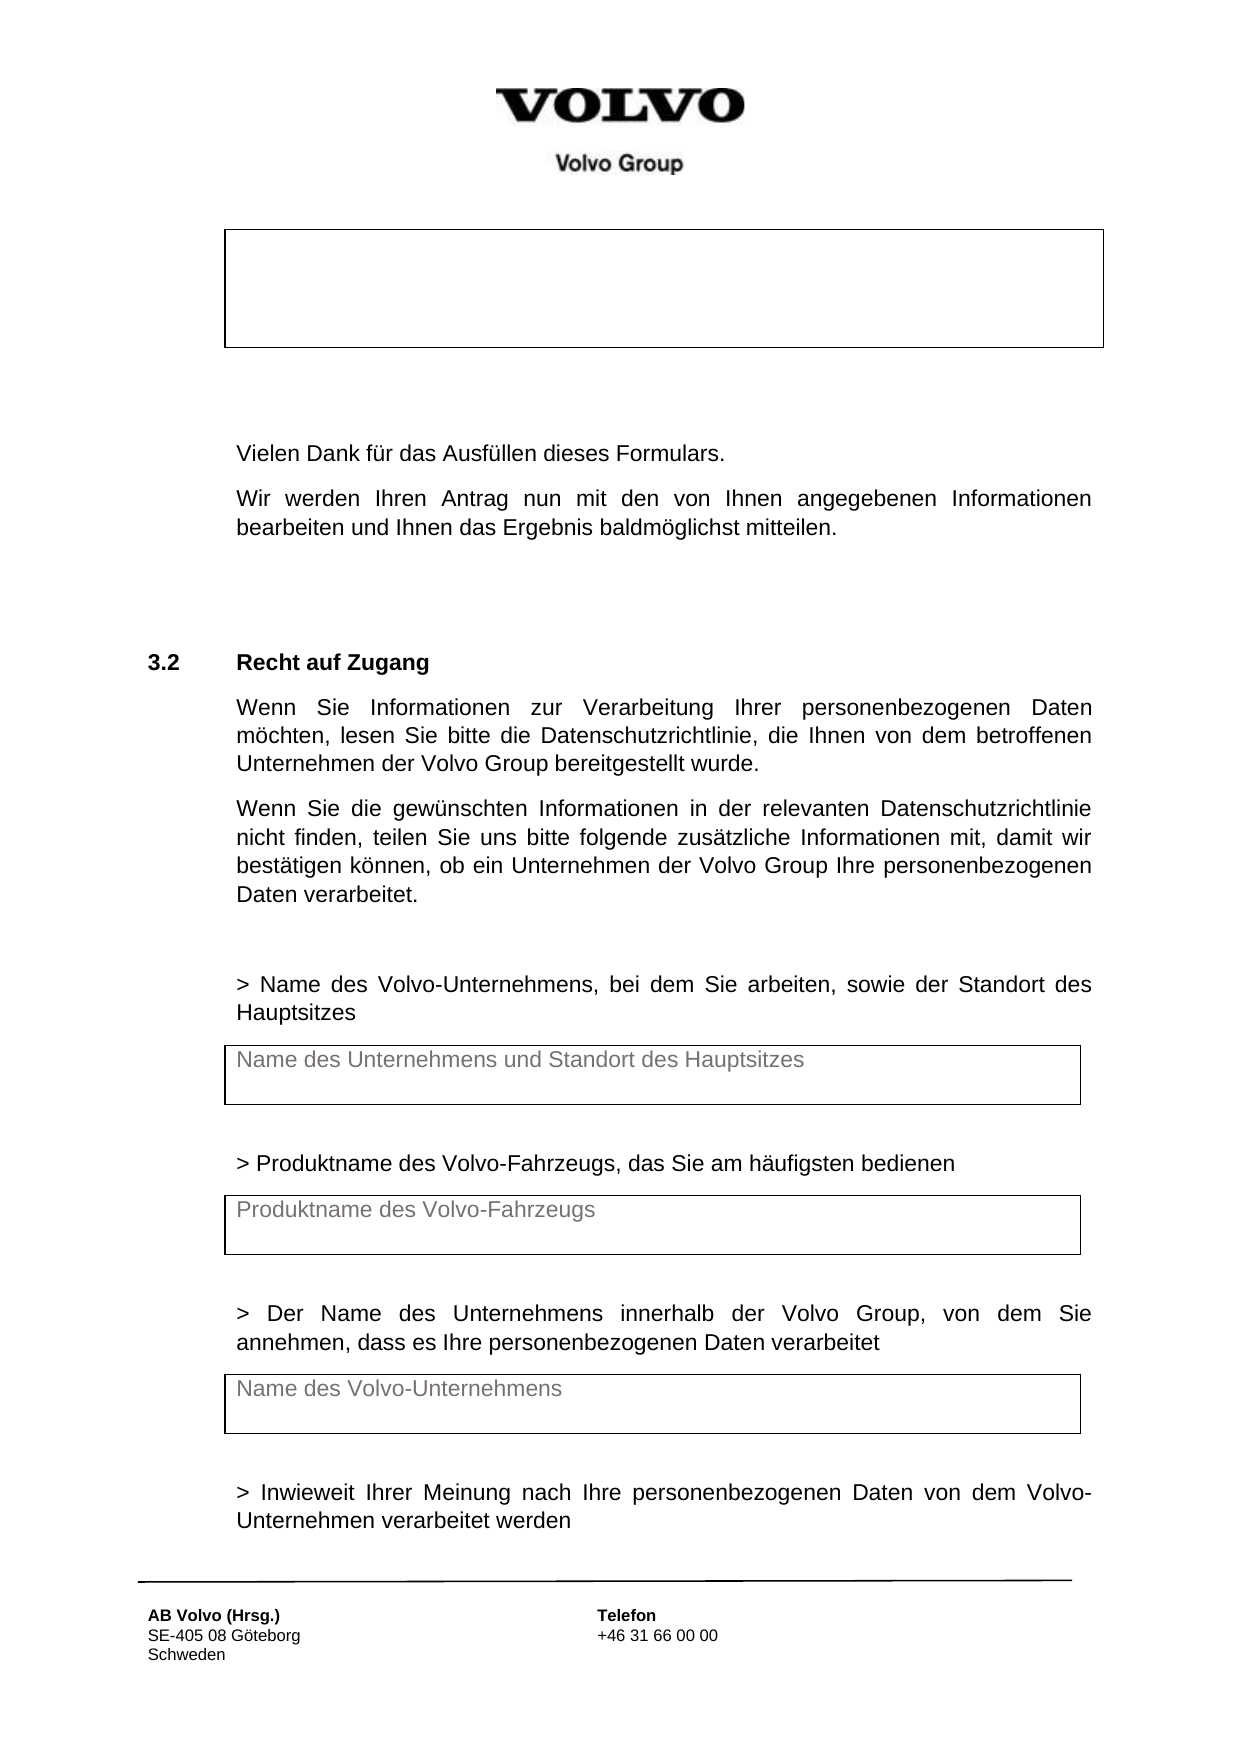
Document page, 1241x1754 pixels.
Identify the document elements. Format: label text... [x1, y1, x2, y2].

text > Inwieweit Ihrer Meinung nach Ihre personenbezogenen Daten von dem Volvo-Unternehmen verarbeitet werden [236, 1479, 1093, 1533]
table_header Name des Volvo-Unternehmens [226, 1375, 1080, 1433]
text > Der Name des Unternehmens innerhalb der Volvo Group, von dem Sie annehmen, dass es Ihre personenbezogenen Daten verarbeitet [236, 1300, 1093, 1355]
text > Produktname des Volvo-Fahrzeugs, das Sie am häufigsten bedienen [236, 1150, 1093, 1176]
text Wenn Sie die gewünschten Informationen in der relevanten Datenschutzrichtlinie nicht finden, teilen Sie uns bitte folgende zusätzliche Informationen mit, damit wir bestätigen können, ob ein Unternehmen der Volvo Group Ihre personenbezogenen Daten verarbeitet. [236, 795, 1093, 907]
text Wir werden Ihren Antrag nun mit den von Ihnen angegebenen Informationen bearbeiten und Ihnen das Ergebnis baldmöglichst mitteilen. [236, 485, 1093, 540]
table_header Name des Unternehmens und Standort des Hauptsitzes [226, 1046, 1080, 1103]
subtitle Recht auf Zugang [148, 649, 1093, 675]
text > Name des Volvo-Unternehmens, bei dem Sie arbeiten, sowie der Standort des Hauptsitzes [236, 971, 1093, 1026]
text Vielen Dank für das Ausfüllen dieses Formulars. [236, 440, 1093, 466]
text Wenn Sie Informationen zur Verarbeitung Ihrer personenbezogenen Daten möchten, lesen Sie bitte die Datenschutzrichtlinie, die Ihnen von dem betroffenen Unternehmen der Volvo Group bereitgestellt wurde. [236, 693, 1093, 777]
picture [496, 88, 745, 175]
table_header [226, 230, 1103, 347]
table_header Produktname des Volvo-Fahrzeugs [226, 1196, 1080, 1254]
